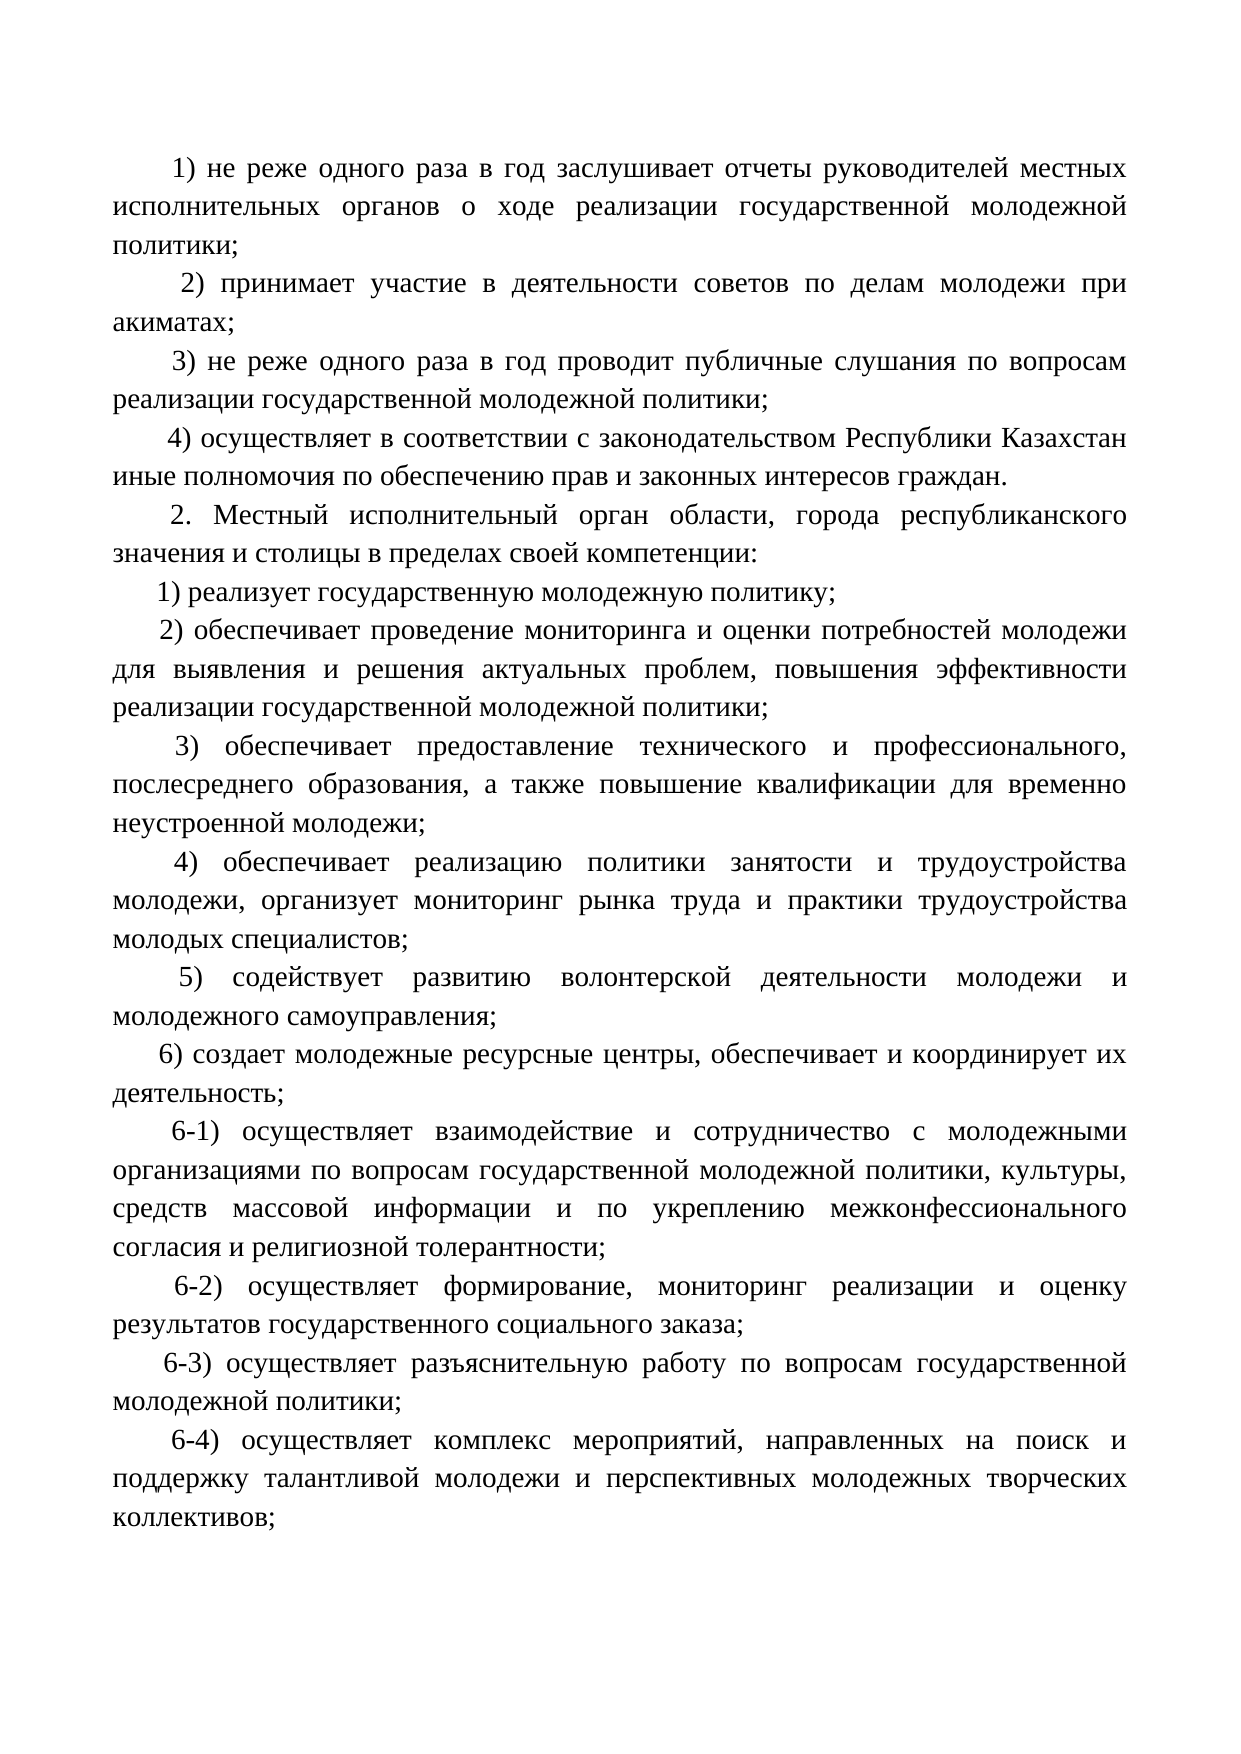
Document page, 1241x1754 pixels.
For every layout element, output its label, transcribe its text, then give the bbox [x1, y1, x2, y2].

text 1) не реже одного раза в год заслушивает отчеты руководителей местных исполнительных органов о ходе реализации государственной молодежной политики; [112, 150, 1128, 261]
text 5) содействует развитию волонтерской деятельности молодежи и молодежного самоуправления; [112, 959, 1128, 1031]
text 2. Местный исполнительный орган области, города республиканского значения и столицы в пределах своей компетенции: [112, 497, 1128, 569]
text 3) обеспечивает предоставление технического и профессионального, послесреднего образования, а также повышение квалификации для временно неустроенной молодежи; [112, 728, 1128, 839]
text 4) осуществляет в соответствии с законодательством Республики Казахстан иные полномочия по обеспечению прав и законных интересов граждан. [112, 420, 1128, 492]
text 4) обеспечивает реализацию политики занятости и трудоустройства молодежи, организует мониторинг рынка труда и практики трудоустройства молодых специалистов; [112, 844, 1128, 954]
text 2) принимает участие в деятельности советов по делам молодежи при акиматах; [112, 266, 1128, 338]
text 1) реализует государственную молодежную политику; [112, 574, 1128, 607]
text 3) не реже одного раза в год проводит публичные слушания по вопросам реализации государственной молодежной политики; [112, 343, 1128, 415]
text 6-2) осуществляет формирование, мониторинг реализации и оценку результатов государственного социального заказа; [112, 1268, 1128, 1340]
text 2) обеспечивает проведение мониторинга и оценки потребностей молодежи для выявления и решения актуальных проблем, повышения эффективности реализации государственной молодежной политики; [112, 612, 1128, 723]
text 6-3) осуществляет разъяснительную работу по вопросам государственной молодежной политики; [112, 1345, 1128, 1417]
text 6) создает молодежные ресурсные центры, обеспечивает и координирует их деятельность; [112, 1036, 1128, 1108]
